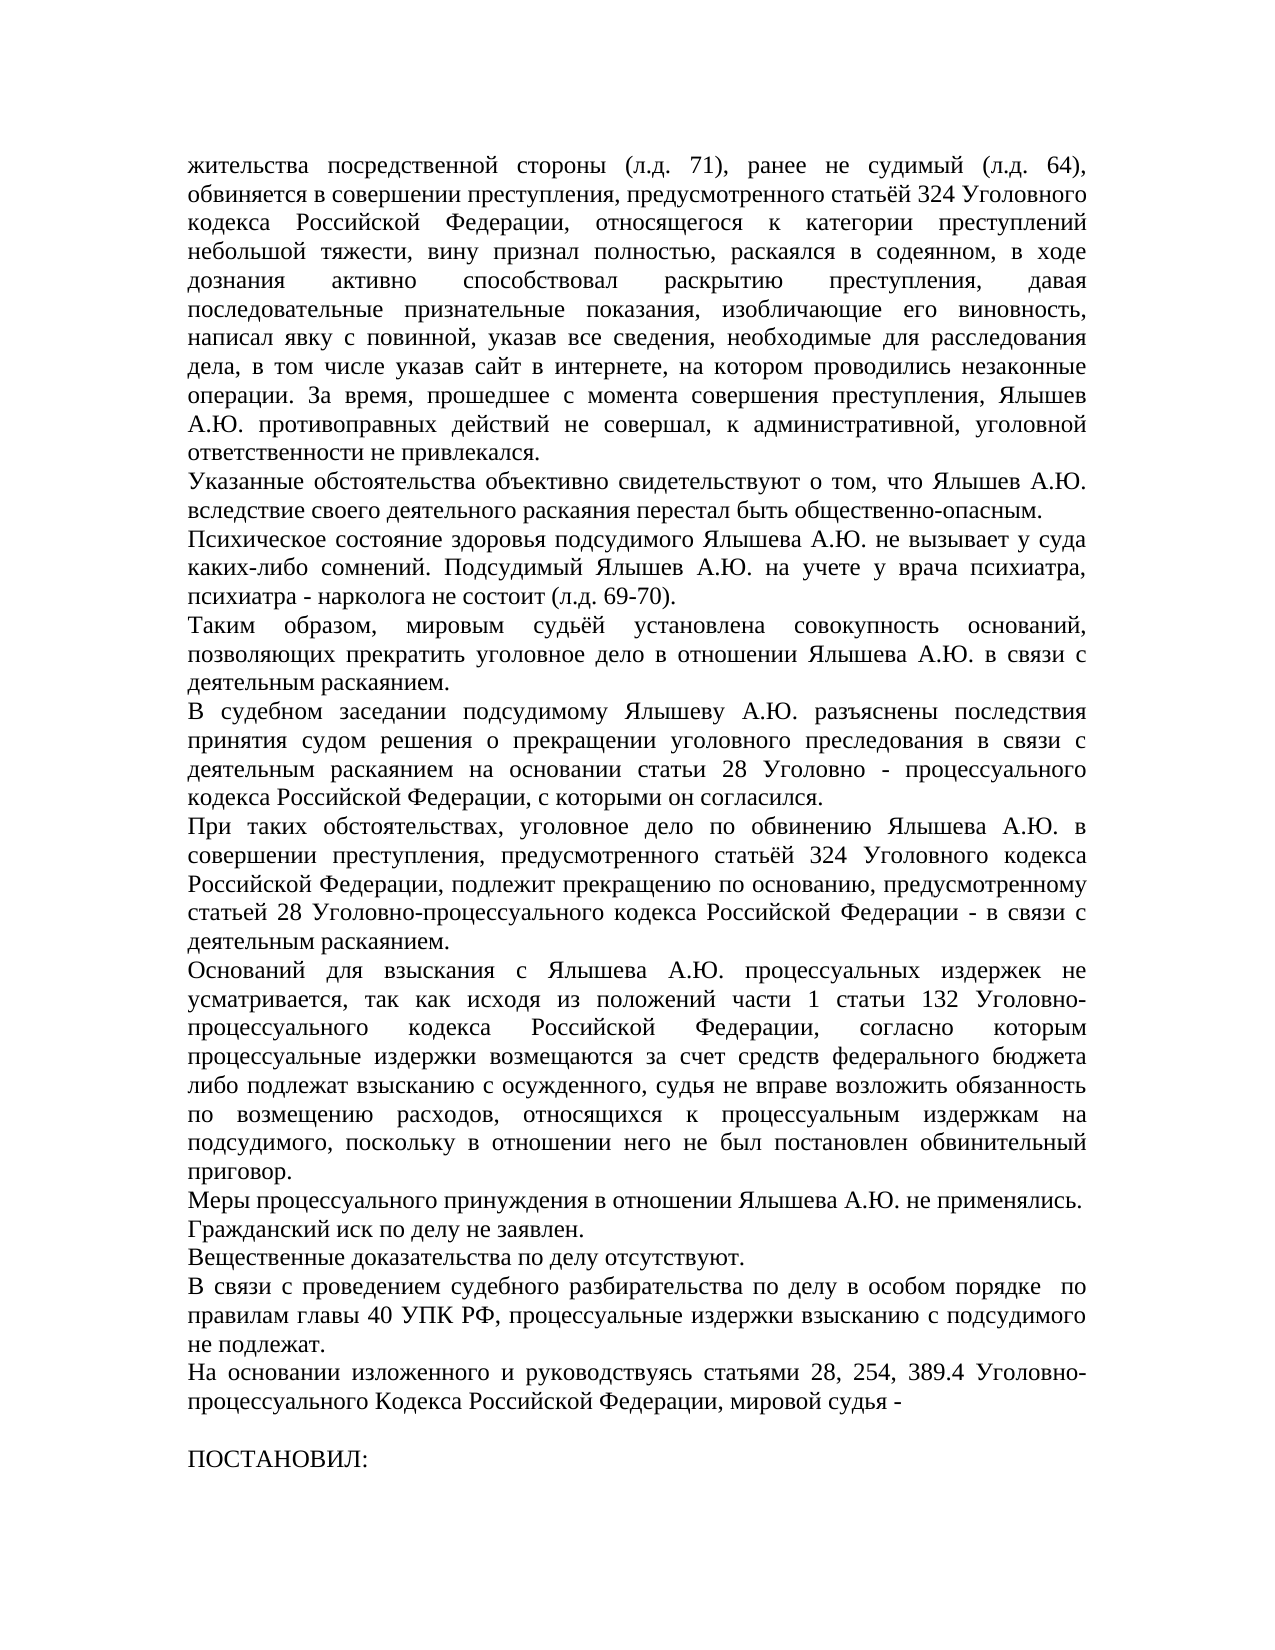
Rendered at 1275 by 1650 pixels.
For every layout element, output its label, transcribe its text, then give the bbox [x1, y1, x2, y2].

text Меры процессуального принуждения в отношении Ялышева А.Ю. не применялись. [187, 1185, 1087, 1214]
text Вещественные доказательства по делу отсутствуют. [187, 1242, 1087, 1271]
text Гражданский иск по делу не заявлен. [187, 1214, 1087, 1242]
text При таких обстоятельствах, уголовное дело по обвинению Ялышева А.Ю. в совершении преступления, предусмотренного статьёй 324 Уголовного кодекса Российской Федерации, подлежит прекращению по основанию, предусмотренному статьей 28 Уголовно-процессуального кодекса Российской Федерации - в связи с деятельным раскаянием. [187, 811, 1087, 955]
text В связи с проведением судебного разбирательства по делу в особом порядке по правилам главы 40 УПК РФ, процессуальные издержки взысканию с подсудимого не подлежат. [187, 1271, 1087, 1357]
text Психическое состояние здоровья подсудимого Ялышева А.Ю. не вызывает у суда каких-либо сомнений. Подсудимый Ялышев А.Ю. на учете у врача психиатра, психиатра - нарколога не состоит (л.д. 69-70). [187, 524, 1087, 610]
text Таким образом, мировым судьёй установлена совокупность оснований, позволяющих прекратить уголовное дело в отношении Ялышева А.Ю. в связи с деятельным раскаянием. [187, 610, 1087, 696]
text Оснований для взыскания с Ялышева А.Ю. процессуальных издержек не усматривается, так как исходя из положений части 1 статьи 132 Уголовно-процессуального кодекса Российской Федерации, согласно которым процессуальные издержки возмещаются за счет средств федерального бюджета либо подлежат взысканию с осужденного, судья не вправе возложить обязанность по возмещению расходов, относящихся к процессуальным издержкам на подсудимого, поскольку в отношении него не был постановлен обвинительный приговор. [187, 955, 1087, 1185]
text ПОСТАНОВИЛ: [187, 1444, 1087, 1472]
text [187, 150, 1087, 466]
text В судебном заседании подсудимому Ялышеву А.Ю. разъяснены последствия принятия судом решения о прекращении уголовного преследования в связи с деятельным раскаянием на основании статьи 28 Уголовно - процессуального кодекса Российской Федерации, с которыми он согласился. [187, 696, 1087, 811]
text На основании изложенного и руководствуясь статьями 28, 254, 389.4 Уголовно-процессуального Кодекса Российской Федерации, мировой судья - [187, 1357, 1087, 1415]
text Указанные обстоятельства объективно свидетельствуют о том, что Ялышев А.Ю. вследствие своего деятельного раскаяния перестал быть общественно-опасным. [187, 466, 1087, 524]
